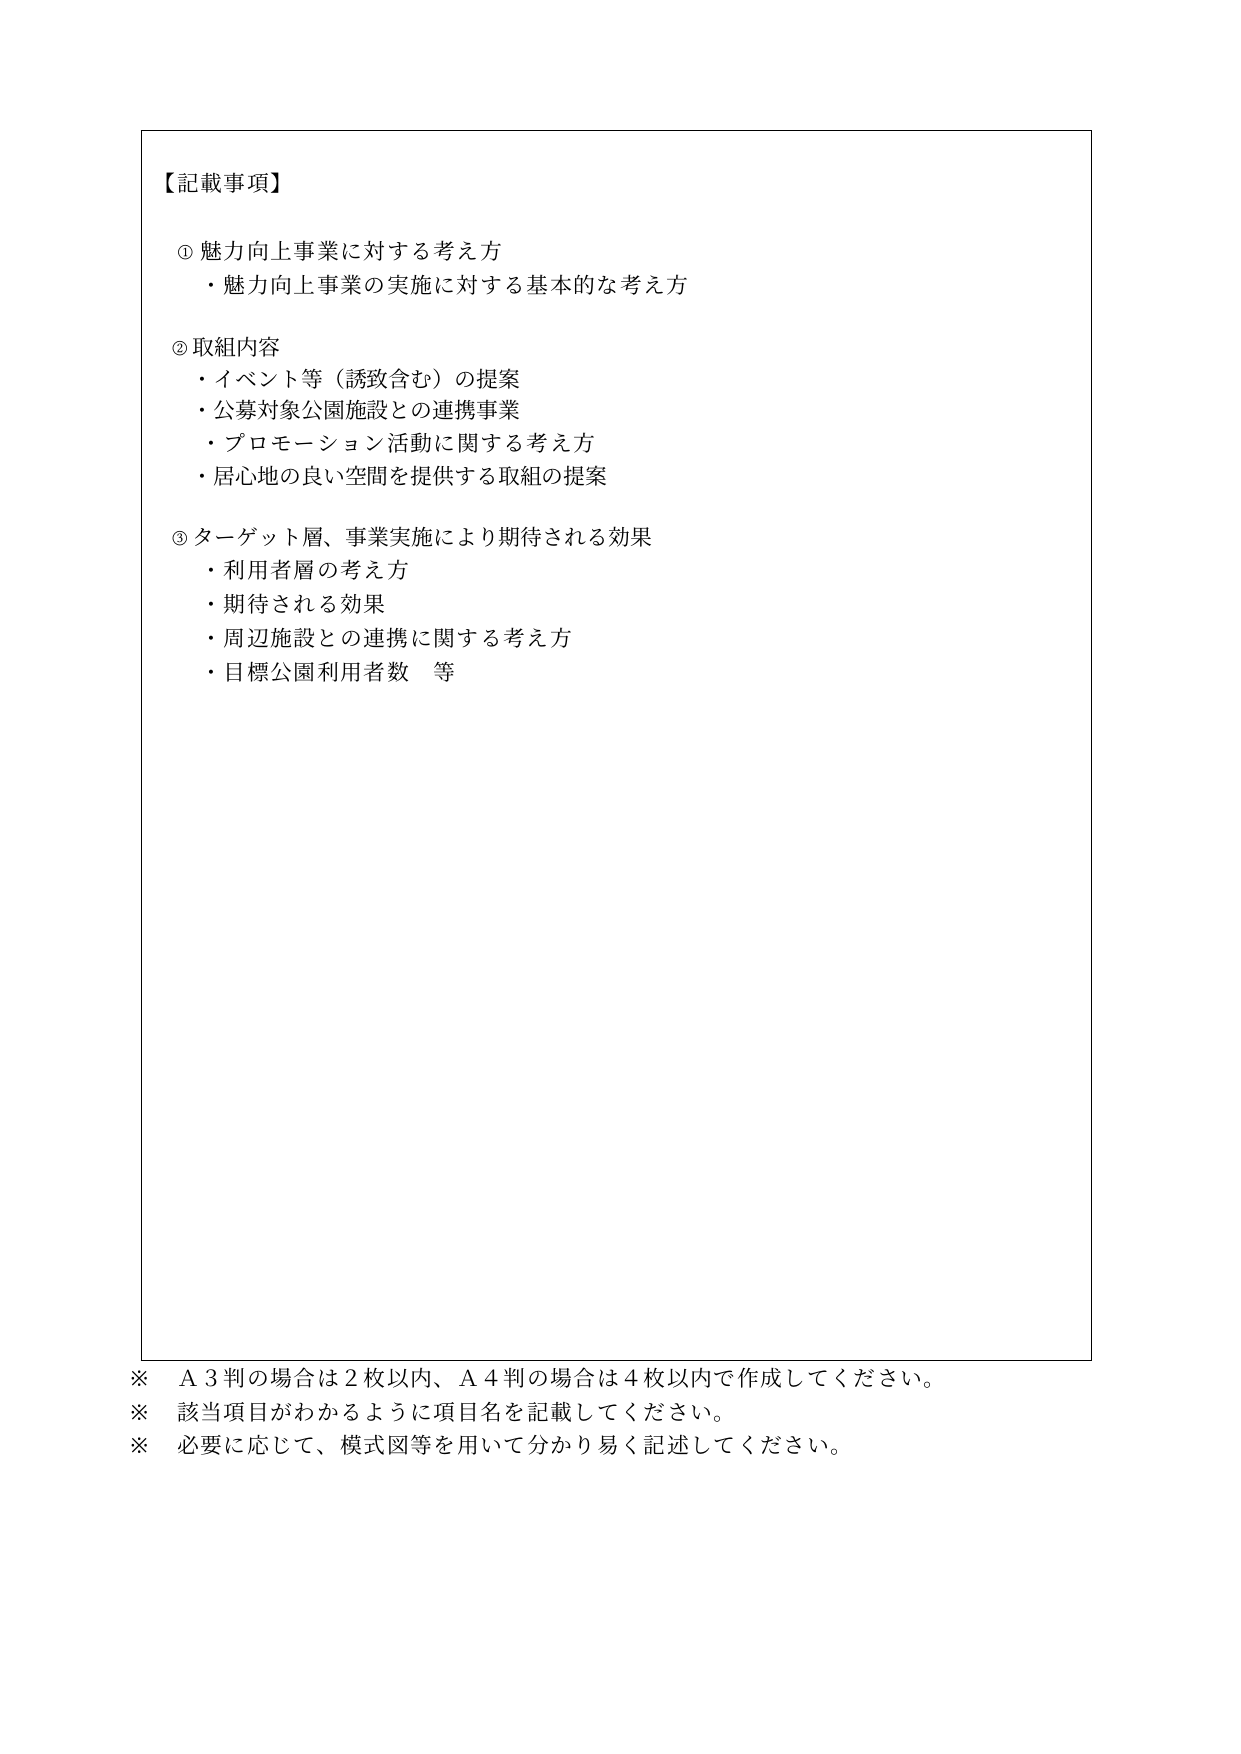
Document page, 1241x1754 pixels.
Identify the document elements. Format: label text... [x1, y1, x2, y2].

text ※ 該当項目がわかるように項目名を記載してください。 [130, 1394, 1110, 1428]
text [130, 1428, 1110, 1462]
text ※ Ａ３判の場合は２枚以内、Ａ４判の場合は４枚以内で作成してください。 [130, 1361, 1110, 1394]
table_cell 【記載事項】 ①魅力向上事業に対する考え方 ・魅力向上事業の実施に対する基本的な考え方 ②取組内容 ・イベント等（誘致含む）の提案 ・公募対象公園施設との連携事業 ・プロモーション活動に関する考え方 ・居心地の良い空間を提供する取組の提案 ③ターゲット層、事業実施により期待される効果 ・利用者層の考え方 ・期待される効果 ・周辺施設との連携に関する考え方 ・目標公園利用者数 等 [142, 131, 1091, 1359]
